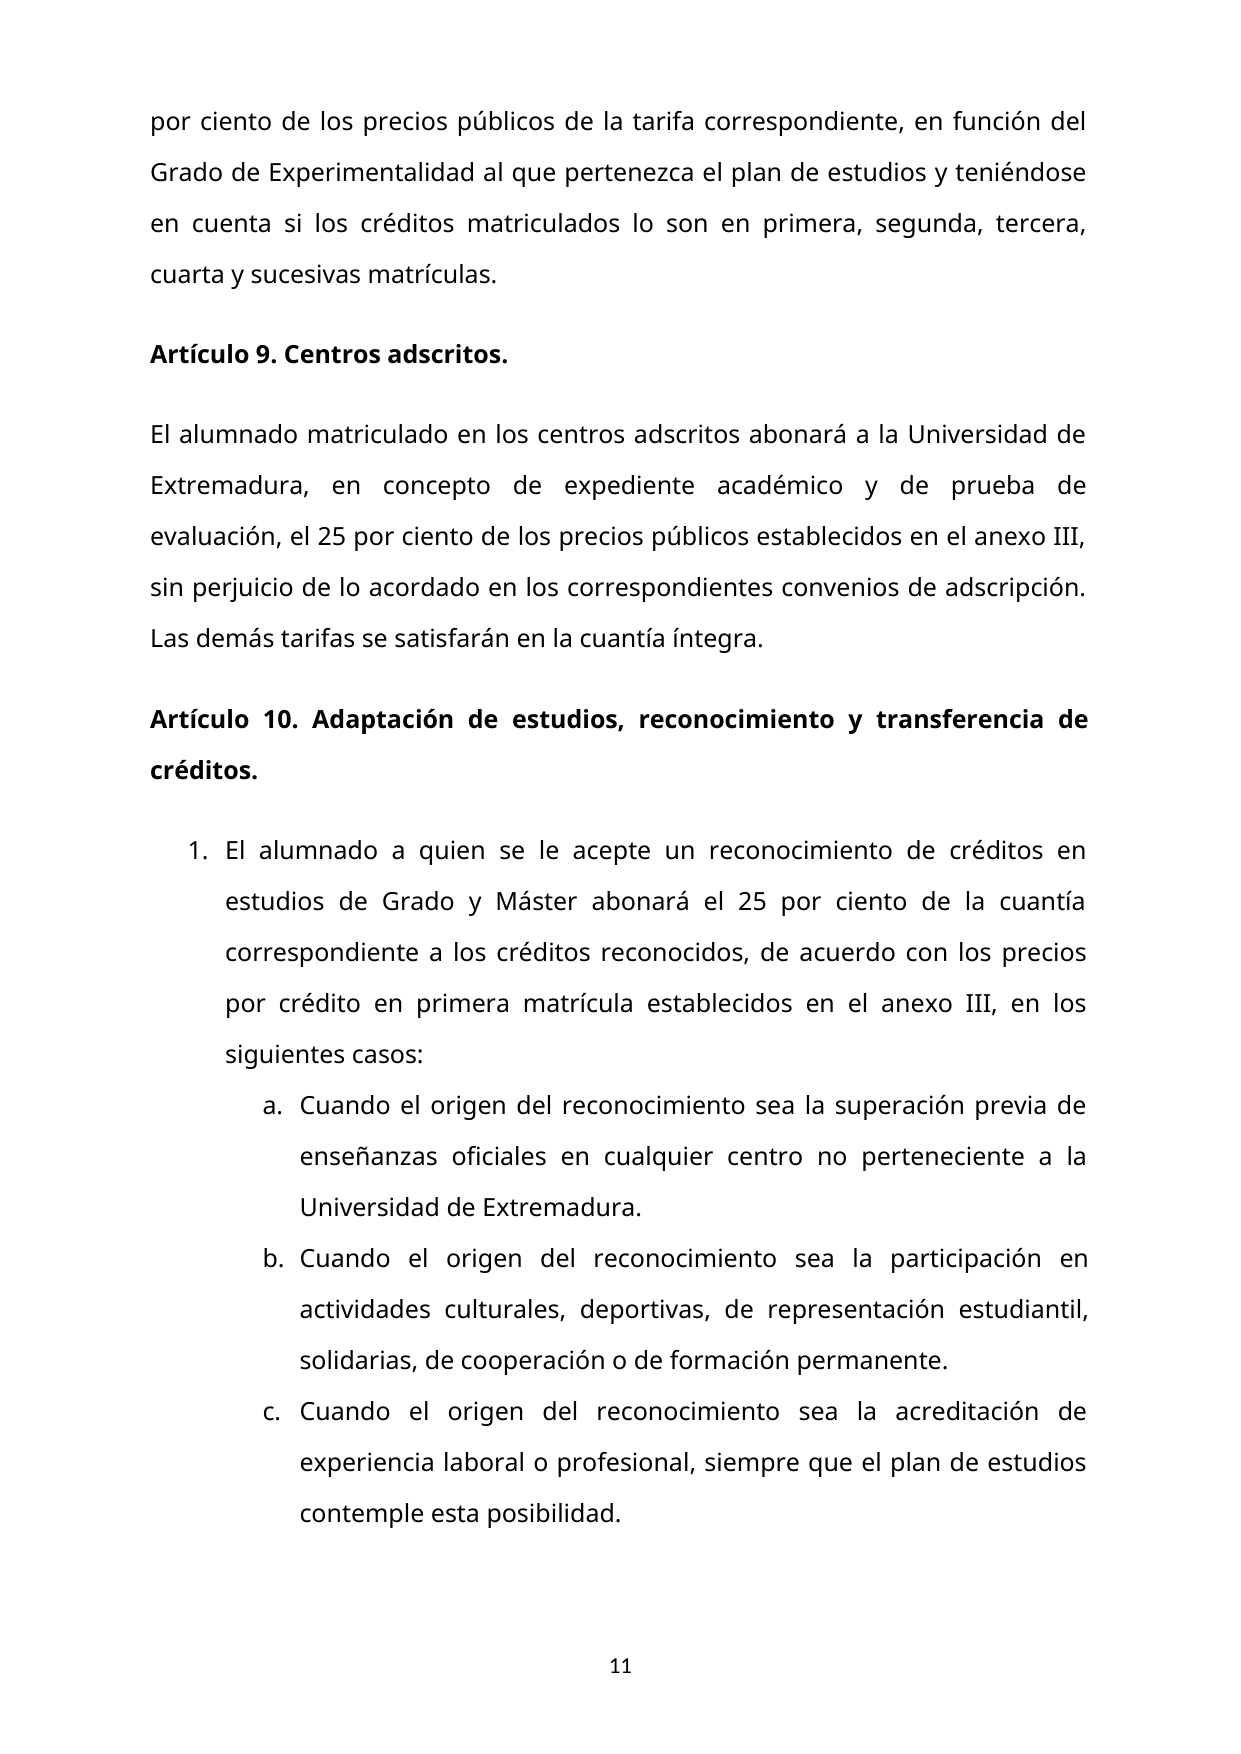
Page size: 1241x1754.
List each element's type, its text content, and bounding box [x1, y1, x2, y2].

text Artículo 9. Centros adscritos. [150, 337, 1090, 371]
text Artículo 10. Adaptación de estudios, reconocimiento y transferencia de créditos. [150, 701, 1090, 786]
list Cuando el origen del reconocimiento sea la superación previa de enseñanzas oficiales en cualquier centro no perteneciente a la Universidad de Extremadura. [262, 1088, 1088, 1224]
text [150, 103, 1088, 291]
list Cuando el origen del reconocimiento sea la participación en actividades culturales, deportivas, de representación estudiantil, solidarias, de cooperación o de formación permanente. [262, 1241, 1090, 1377]
list Cuando el origen del reconocimiento sea la acreditación de experiencia laboral o profesional, siempre que el plan de estudios contemple esta posibilidad. [262, 1394, 1088, 1530]
list El alumnado a quien se le acepte un reconocimiento de créditos en estudios de Grado y Máster abonará el 25 por ciento de la cuantía correspondiente a los créditos reconocidos, de acuerdo con los precios por crédito en primera matrícula establecidos en el anexo III, en los siguientes casos: [187, 833, 1088, 1071]
text El alumnado matriculado en los centros adscritos abonará a la Universidad de Extremadura, en concepto de expediente académico y de prueba de evaluación, el 25 por ciento de los precios públicos establecidos en el anexo III, sin perjuicio de lo acordado en los correspondientes convenios de adscripción. Las demás tarifas se satisfarán en la cuantía íntegra. [150, 417, 1088, 655]
